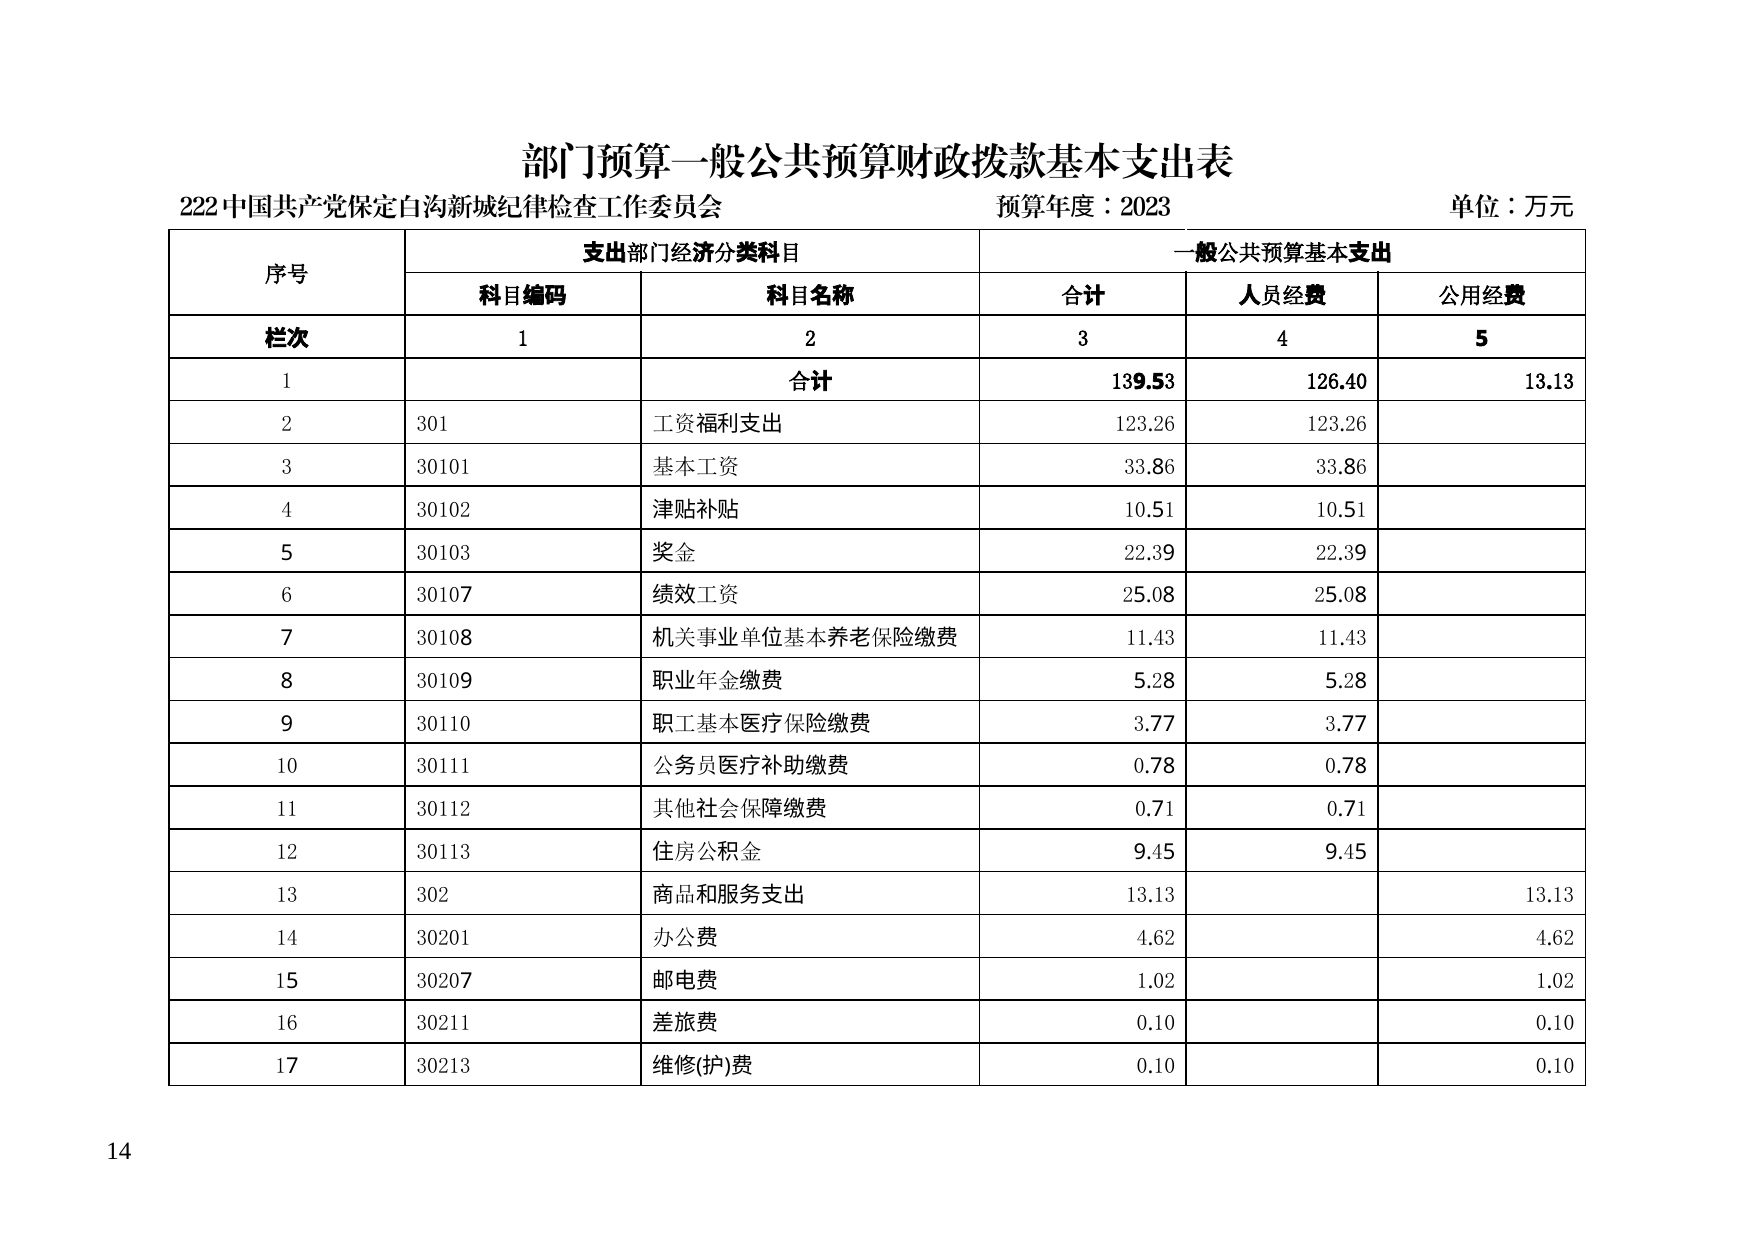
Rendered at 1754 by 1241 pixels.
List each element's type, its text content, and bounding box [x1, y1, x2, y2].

table_cell 12 [170, 830, 404, 871]
table_cell 0.71 [980, 787, 1185, 828]
table_cell 1.02 [980, 958, 1185, 999]
table_cell [1379, 658, 1585, 699]
table_cell 10.51 [1187, 487, 1377, 528]
table_cell 9 [170, 701, 404, 742]
table_cell 合计 [980, 273, 1185, 314]
table_cell 13.13 [1379, 872, 1585, 913]
table_cell 0.10 [980, 1001, 1185, 1042]
table_cell [1379, 573, 1585, 614]
table_cell 0.10 [1379, 1044, 1585, 1085]
table_cell [1187, 1044, 1377, 1085]
table_cell 30110 [406, 701, 640, 742]
table_cell 25.08 [980, 573, 1185, 614]
table_cell 22.39 [1187, 530, 1377, 571]
table_cell 16 [170, 1001, 404, 1042]
table_cell 4.62 [1379, 915, 1585, 956]
table_cell 30211 [406, 1001, 640, 1042]
table_cell [1379, 401, 1585, 443]
table_cell 商品和服务支出 [642, 872, 979, 913]
table_cell [1379, 487, 1585, 528]
table_cell 办公费 [642, 915, 979, 956]
table_cell 33.86 [1187, 444, 1377, 485]
table_cell 人员经费 [1187, 273, 1377, 314]
table_cell 11.43 [1187, 616, 1377, 657]
table_cell 123.26 [1187, 401, 1377, 443]
table_cell 14 [170, 915, 404, 956]
table_cell 30111 [406, 744, 640, 785]
table_cell 3 [170, 444, 404, 485]
table_cell 1 [406, 316, 640, 357]
table_cell 5.28 [1187, 658, 1377, 699]
table_cell 4 [1187, 316, 1377, 357]
table_cell [1379, 444, 1585, 485]
table_cell 13.13 [980, 872, 1185, 913]
table_cell 22.39 [980, 530, 1185, 571]
table_cell 公务员医疗补助缴费 [642, 744, 979, 785]
table_cell 8 [170, 658, 404, 699]
table_cell 30113 [406, 830, 640, 871]
table_cell 0.78 [1187, 744, 1377, 785]
table_cell 10.51 [980, 487, 1185, 528]
table_cell 30213 [406, 1044, 640, 1085]
table_cell 30101 [406, 444, 640, 485]
text 部门预算一般公共预算财政拨款基本支出表 [106, 142, 1648, 186]
table_cell 15 [170, 958, 404, 999]
table_cell 职工基本医疗保险缴费 [642, 701, 979, 742]
table_cell 栏次 [170, 316, 404, 357]
table_cell 基本工资 [642, 444, 979, 485]
table_cell 30112 [406, 787, 640, 828]
table_cell 5 [1379, 316, 1585, 357]
table_cell 工资福利支出 [642, 401, 979, 443]
table_cell 13 [170, 872, 404, 913]
table_cell 机关事业单位基本养老保险缴费 [642, 616, 979, 657]
table_cell 30207 [406, 958, 640, 999]
table_cell 13.13 [1379, 359, 1585, 400]
table_cell 序号 [170, 230, 404, 314]
table_cell 5.28 [980, 658, 1185, 699]
table_cell 科目名称 [642, 273, 979, 314]
table_cell 1.02 [1379, 958, 1585, 999]
table_cell 职业年金缴费 [642, 658, 979, 699]
table_cell 11.43 [980, 616, 1185, 657]
table_cell [1187, 872, 1377, 913]
table_cell 2 [642, 316, 979, 357]
table_cell 一般公共预算基本支出 [980, 230, 1585, 271]
table_cell 4 [170, 487, 404, 528]
table_cell 7 [170, 616, 404, 657]
table_cell [1187, 958, 1377, 999]
table_cell 301 [406, 401, 640, 443]
table_cell 3.77 [980, 701, 1185, 742]
table_cell 5 [170, 530, 404, 571]
table_cell 9.45 [980, 830, 1185, 871]
table_cell 0.10 [980, 1044, 1185, 1085]
table_cell 津贴补贴 [642, 487, 979, 528]
table_cell 139.53 [980, 359, 1185, 400]
table_header 预算年度：2023 [980, 187, 1185, 228]
table_cell 奖金 [642, 530, 979, 571]
table_cell 合计 [642, 359, 979, 400]
table_cell 30107 [406, 573, 640, 614]
table_cell 0.78 [980, 744, 1185, 785]
table_cell [406, 359, 640, 400]
table_cell 17 [170, 1044, 404, 1085]
table_cell 33.86 [980, 444, 1185, 485]
table_cell 123.26 [980, 401, 1185, 443]
table_cell 6 [170, 573, 404, 614]
table_cell 4.62 [980, 915, 1185, 956]
table_cell [1379, 701, 1585, 742]
table_cell 30201 [406, 915, 640, 956]
table_cell 9.45 [1187, 830, 1377, 871]
table_cell 30103 [406, 530, 640, 571]
table_cell 差旅费 [642, 1001, 979, 1042]
table_cell 25.08 [1187, 573, 1377, 614]
table_cell 1 [170, 359, 404, 400]
table_cell [1379, 530, 1585, 571]
table_header 222中国共产党保定白沟新城纪律检查工作委员会 [170, 187, 979, 228]
table_cell 30108 [406, 616, 640, 657]
table_cell [1379, 787, 1585, 828]
table_cell 3.77 [1187, 701, 1377, 742]
table_cell 绩效工资 [642, 573, 979, 614]
table_cell 住房公积金 [642, 830, 979, 871]
table_cell 11 [170, 787, 404, 828]
table_cell 2 [170, 401, 404, 443]
table_cell 维修(护)费 [642, 1044, 979, 1085]
table_cell 科目编码 [406, 273, 640, 314]
table_cell 3 [980, 316, 1185, 357]
table_cell 30102 [406, 487, 640, 528]
table_cell [1187, 915, 1377, 956]
table_cell 30109 [406, 658, 640, 699]
table_cell 公用经费 [1379, 273, 1585, 314]
table_cell [1379, 616, 1585, 657]
table_cell 126.40 [1187, 359, 1377, 400]
table_cell [1379, 830, 1585, 871]
table_cell [1379, 744, 1585, 785]
table_header 单位：万元 [1187, 187, 1585, 228]
table_cell 支出部门经济分类科目 [406, 230, 979, 271]
table_cell [1187, 1001, 1377, 1042]
table_cell 0.10 [1379, 1001, 1585, 1042]
table_cell 302 [406, 872, 640, 913]
table_cell 其他社会保障缴费 [642, 787, 979, 828]
table_cell 10 [170, 744, 404, 785]
table_cell 邮电费 [642, 958, 979, 999]
table_cell 0.71 [1187, 787, 1377, 828]
